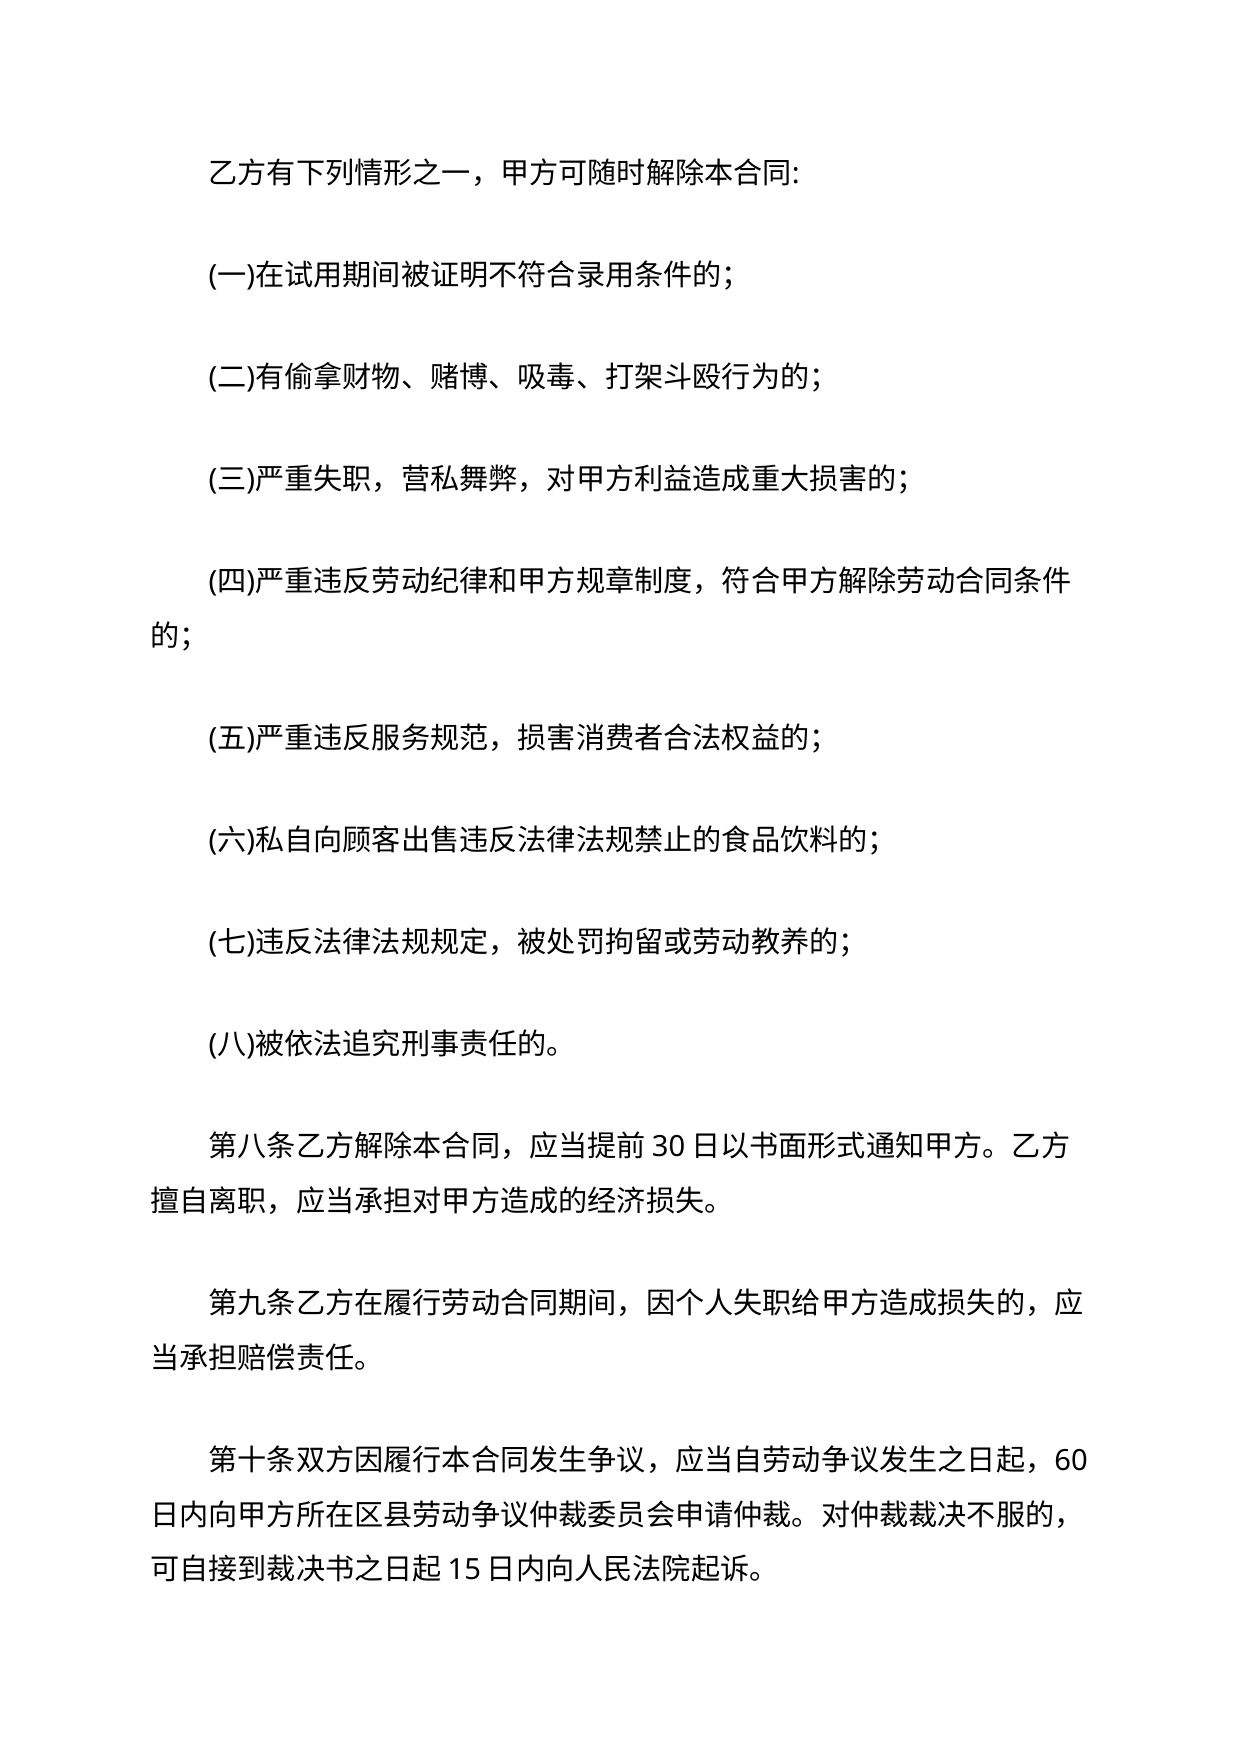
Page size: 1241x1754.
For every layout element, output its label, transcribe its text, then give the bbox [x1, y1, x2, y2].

text 乙方有下列情形之一，甲方可随时解除本合同: [150, 150, 1090, 192]
text (四)严重违反劳动纪律和甲方规章制度，符合甲方解除劳动合同条件的； [150, 558, 1090, 655]
text 第八条乙方解除本合同，应当提前30日以书面形式通知甲方。乙方擅自离职，应当承担对甲方造成的经济损失。 [150, 1123, 1090, 1220]
text (三)严重失职，营私舞弊，对甲方利益造成重大损害的； [150, 456, 1090, 498]
text (二)有偷拿财物、赌博、吸毒、打架斗殴行为的； [150, 354, 1090, 396]
text 第九条乙方在履行劳动合同期间，因个人失职给甲方造成损失的，应当承担赔偿责任。 [150, 1279, 1090, 1377]
text (五)严重违反服务规范，损害消费者合法权益的； [150, 715, 1090, 757]
text (七)违反法律法规规定，被处罚拘留或劳动教养的； [150, 919, 1090, 961]
text (六)私自向顾客出售违反法律法规禁止的食品饮料的； [150, 817, 1090, 859]
text (八)被依法追究刑事责任的。 [150, 1021, 1090, 1063]
text (一)在试用期间被证明不符合录用条件的； [150, 252, 1090, 294]
text 第十条双方因履行本合同发生争议，应当自劳动争议发生之日起，60日内向甲方所在区县劳动争议仲裁委员会申请仲裁。对仲裁裁决不服的，可自接到裁决书之日起15日内向人民法院起诉。 [150, 1436, 1090, 1588]
